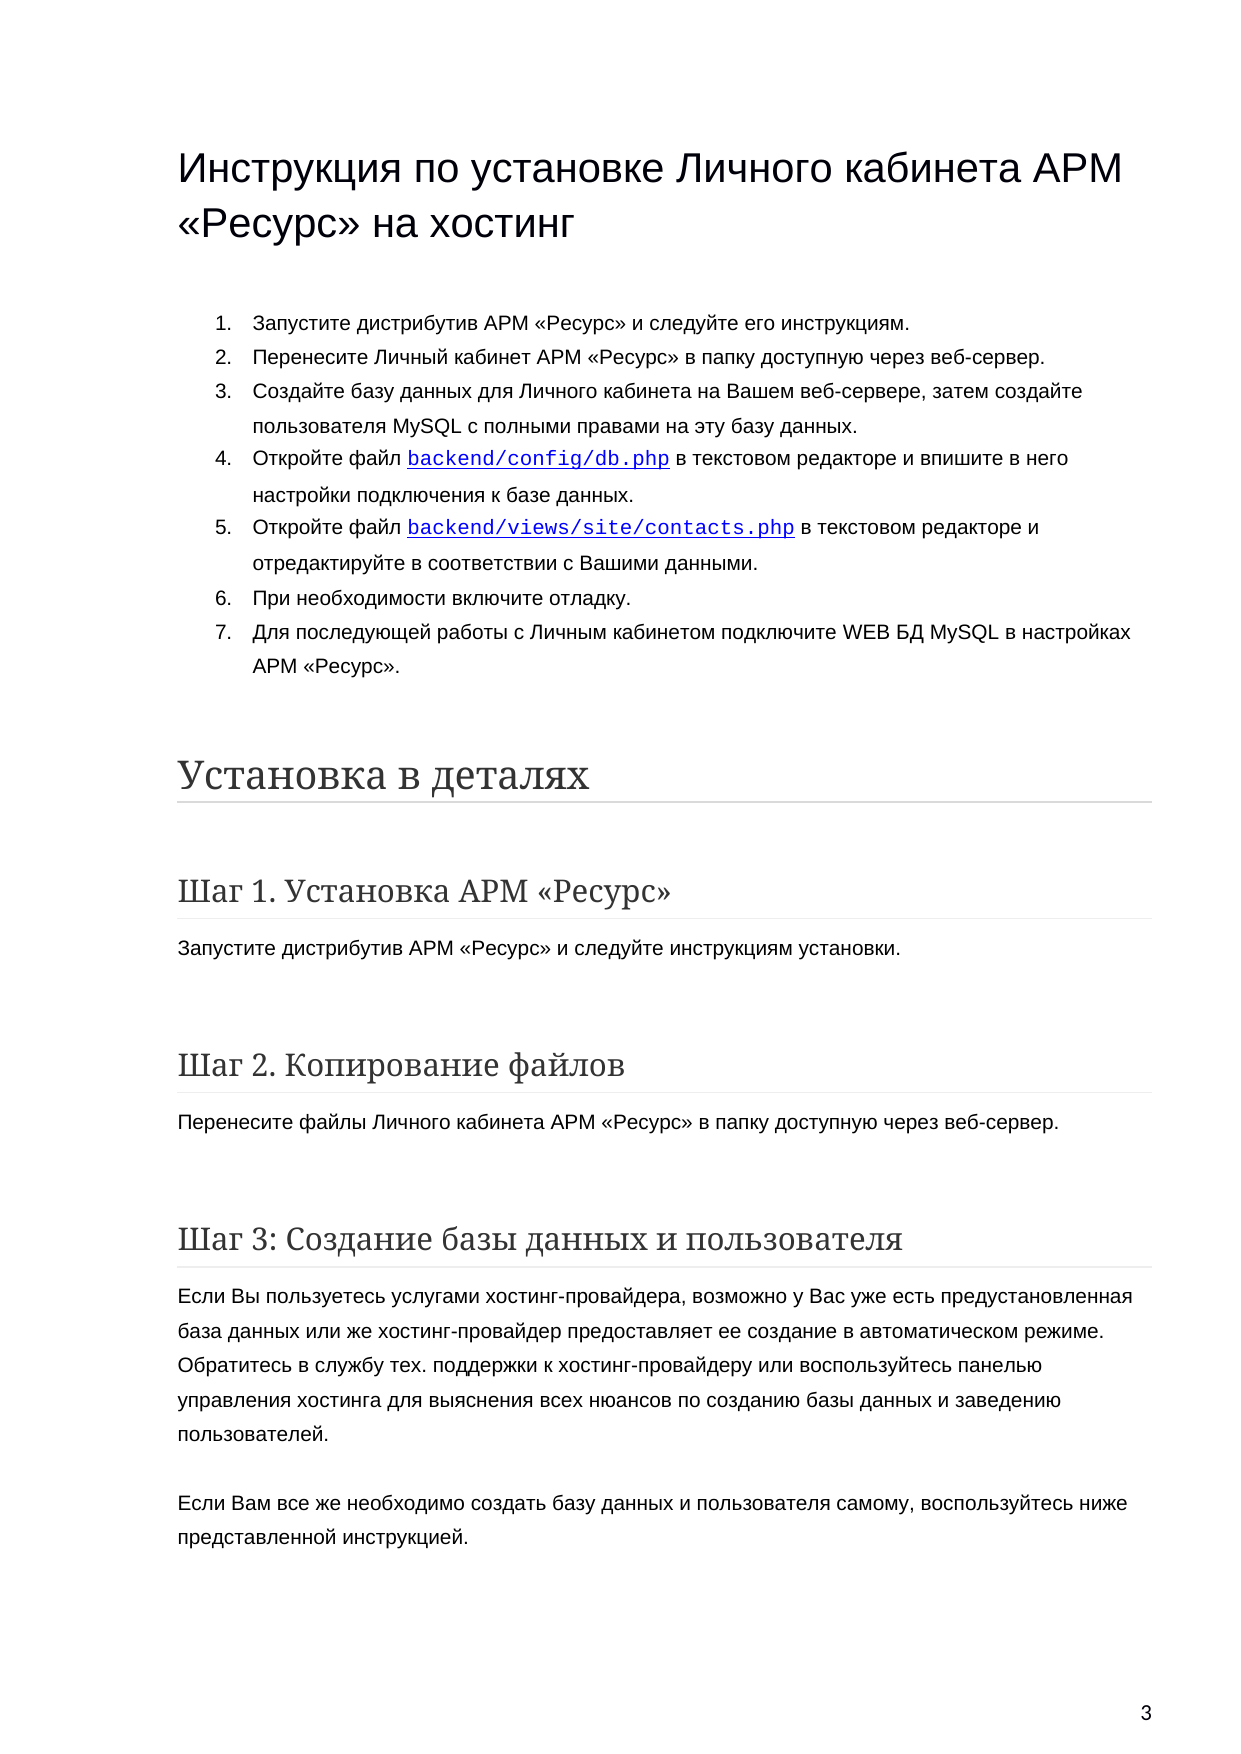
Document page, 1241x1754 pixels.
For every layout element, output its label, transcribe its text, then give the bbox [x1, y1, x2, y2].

list Откройте файл backend/views/site/contacts.php в текстовом редакторе и отредактируйте в соответствии с Вашими данными. [215, 506, 1152, 575]
list Создайте базу данных для Личного кабинета на Вашем веб-сервере, затем создайте пользователя MySQL с полными правами на эту базу данных. [215, 369, 1152, 438]
text Если Вы пользуетесь услугами хостинг-провайдера, возможно у Вас уже есть предустановленная база данных или же хостинг-провайдер предоставляет ее создание в автоматическом режиме. Обратитесь в службу тех. поддержки к хостинг-провайдеру или воспользуйтесь панелью управления хостинга для выяснения всех нюансов по созданию базы данных и заведению пользователей. [177, 1274, 1152, 1446]
list Запустите дистрибутив АРМ «Ресурс» и следуйте его инструкциям. [215, 300, 1152, 334]
list Для последующей работы с Личным кабинетом подключите WEB БД MySQL в настройках АРМ «Ресурс». [215, 609, 1152, 678]
text Если Вам все же необходимо создать базу данных и пользователя самому, воспользуйтесь ниже представленной инструкцией. [177, 1480, 1152, 1549]
list При необходимости включите отладку. [215, 575, 1152, 609]
subtitle Шаг 2. Копирование файлов [177, 1043, 1152, 1092]
subtitle Установка в деталях [177, 747, 1152, 801]
text Запустите дистрибутив АРМ «Ресурс» и следуйте инструкциям установки. [177, 925, 1152, 960]
subtitle Инструкция по установке Личного кабинета АРМ «Ресурс» на хостинг [177, 143, 1152, 246]
subtitle Шаг 1. Установка АРМ «Ресурс» [177, 869, 1152, 918]
list Перенесите Личный кабинет АРМ «Ресурс» в папку доступную через веб-сервер. [215, 334, 1152, 369]
subtitle Шаг 3: Создание базы данных и пользователя [177, 1217, 1152, 1266]
list Откройте файл backend/config/db.php в текстовом редакторе и впишите в него настройки подключения к базе данных. [215, 438, 1152, 506]
text Перенесите файлы Личного кабинета АРМ «Ресурс» в папку доступную через веб-сервер. [177, 1099, 1152, 1134]
